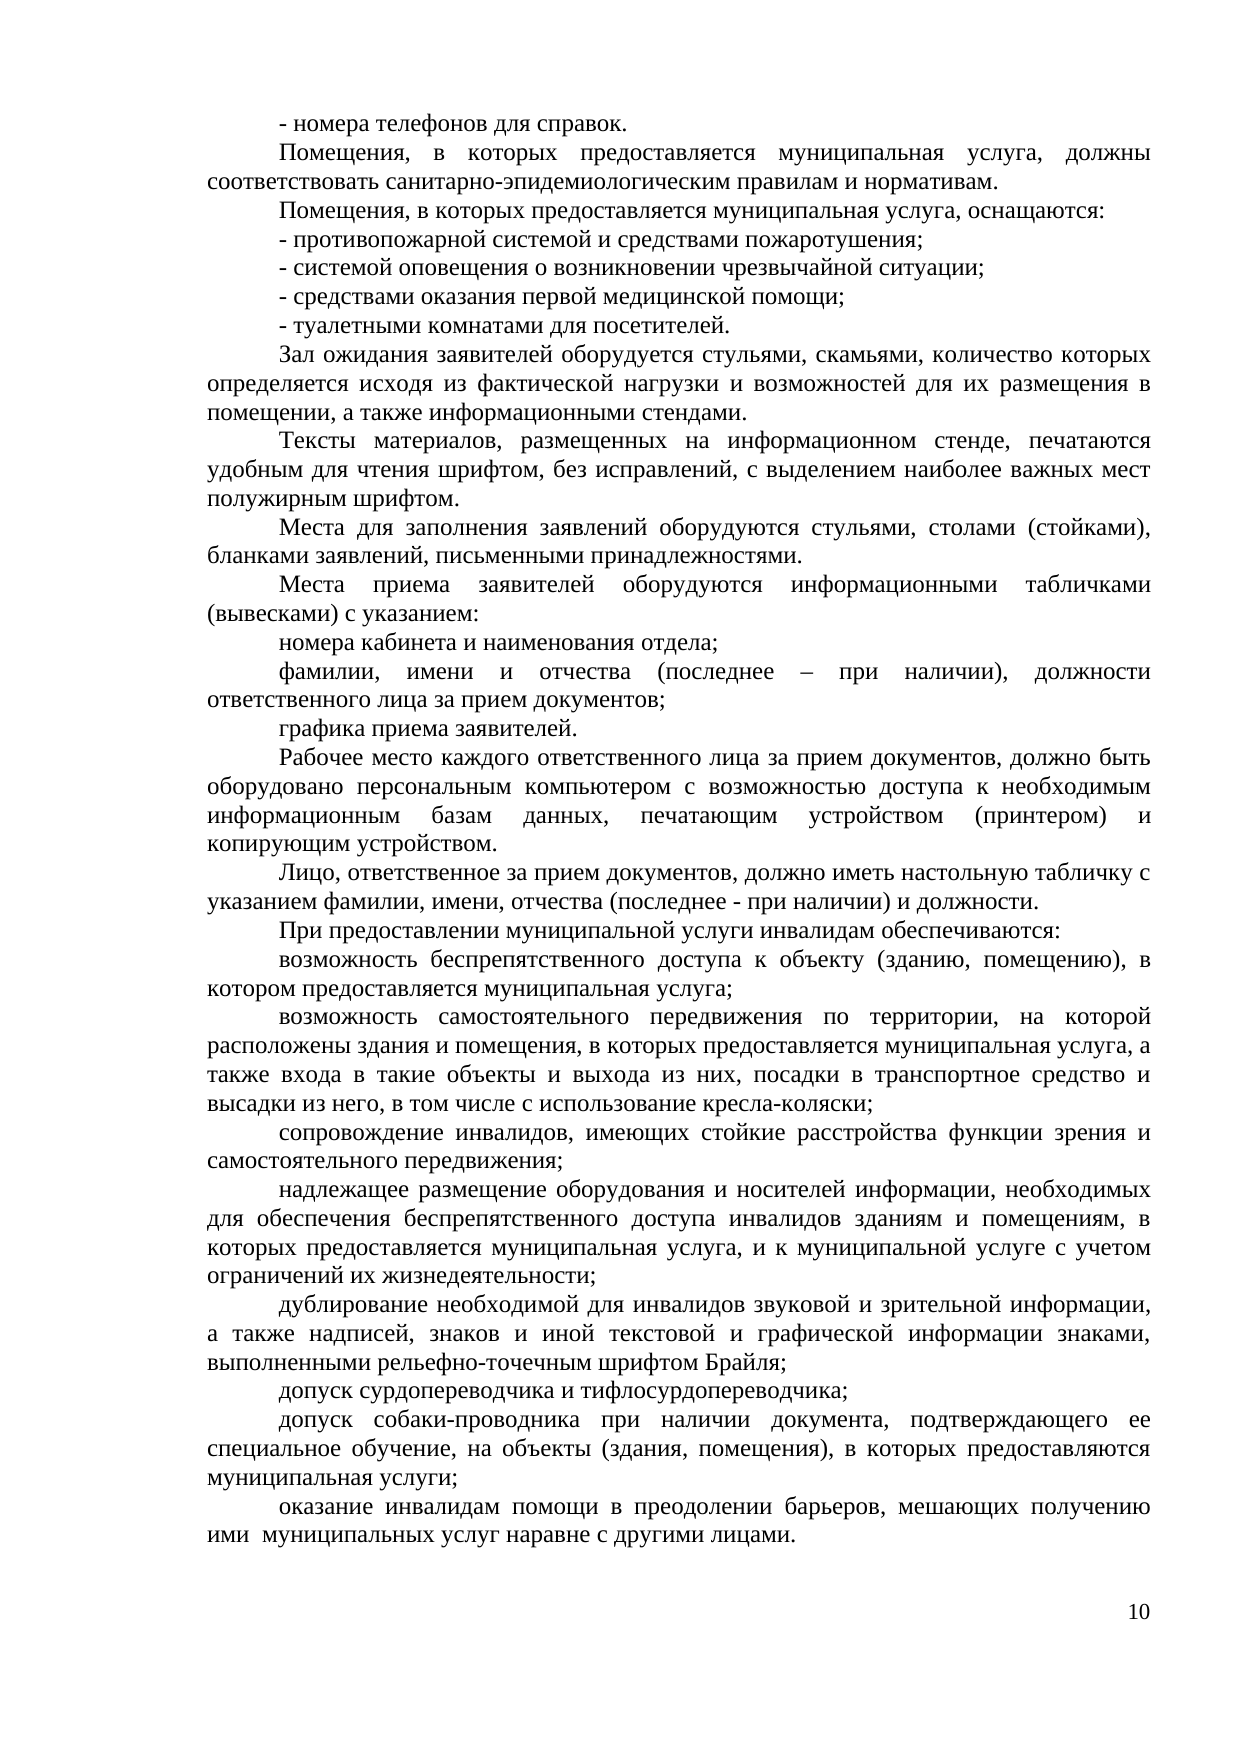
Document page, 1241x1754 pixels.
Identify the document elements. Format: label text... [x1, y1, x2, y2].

text Лицо, ответственное за прием документов, должно иметь настольную табличку с указанием фамилии, имени, отчества (последнее - при наличии) и должности. [207, 857, 1152, 915]
text фамилии, имени и отчества (последнее – при наличии), должности ответственного лица за прием документов; [207, 656, 1152, 713]
text номера кабинета и наименования отдела; [207, 627, 1152, 656]
text При предоставлении муниципальной услуги инвалидам обеспечиваются: [207, 915, 1152, 944]
text Тексты материалов, размещенных на информационном стенде, печатаются удобным для чтения шрифтом, без исправлений, с выделением наиболее важных мест полужирным шрифтом. [207, 425, 1152, 512]
text возможность самостоятельного передвижения по территории, на которой расположены здания и помещения, в которых предоставляется муниципальная услуга, а также входа в такие объекты и выхода из них, посадки в транспортное средство и высадки из него, в том числе с использование кресла-коляски; [207, 1001, 1152, 1116]
text допуск собаки-проводника при наличии документа, подтверждающего ее специальное обучение, на объекты (здания, помещения), в которых предоставляются муниципальная услуги; [207, 1404, 1152, 1491]
text - системой оповещения о возникновении чрезвычайной ситуации; [207, 252, 1152, 281]
text оказание инвалидам помощи в преодолении барьеров, мешающих получению ими муниципальных услуг наравне с другими лицами. [207, 1491, 1152, 1548]
text Рабочее место каждого ответственного лица за прием документов, должно быть оборудовано персональным компьютером с возможностью доступа к необходимым информационным базам данных, печатающим устройством (принтером) и копирующим устройством. [207, 742, 1152, 857]
text - номера телефонов для справок. [207, 108, 1152, 137]
text - туалетными комнатами для посетителей. [207, 310, 1152, 339]
text дублирование необходимой для инвалидов звуковой и зрительной информации, а также надписей, знаков и иной текстовой и графической информации знаками, выполненными рельефно-точечным шрифтом Брайля; [207, 1289, 1152, 1376]
text - противопожарной системой и средствами пожаротушения; [207, 224, 1152, 252]
text - средствами оказания первой медицинской помощи; [207, 281, 1152, 310]
text Места для заполнения заявлений оборудуются стульями, столами (стойками), бланками заявлений, письменными принадлежностями. [207, 512, 1152, 569]
text Места приема заявителей оборудуются информационными табличками (вывесками) с указанием: [207, 569, 1152, 627]
text Зал ожидания заявителей оборудуется стульями, скамьями, количество которых определяется исходя из фактической нагрузки и возможностей для их размещения в помещении, а также информационными стендами. [207, 339, 1152, 425]
text сопровождение инвалидов, имеющих стойкие расстройства функции зрения и самостоятельного передвижения; [207, 1117, 1152, 1174]
text Помещения, в которых предоставляется муниципальная услуга, должны соответствовать санитарно-эпидемиологическим правилам и нормативам. [207, 137, 1152, 195]
text графика приема заявителей. [207, 713, 1152, 742]
text допуск сурдопереводчика и тифлосурдопереводчика; [207, 1376, 1152, 1404]
text Помещения, в которых предоставляется муниципальная услуга, оснащаются: [207, 195, 1152, 223]
text возможность беспрепятственного доступа к объекту (зданию, помещению), в котором предоставляется муниципальная услуга; [207, 944, 1152, 1001]
text надлежащее размещение оборудования и носителей информации, необходимых для обеспечения беспрепятственного доступа инвалидов зданиям и помещениям, в которых предоставляется муниципальная услуга, и к муниципальной услуге с учетом ограничений их жизнедеятельности; [207, 1174, 1152, 1289]
